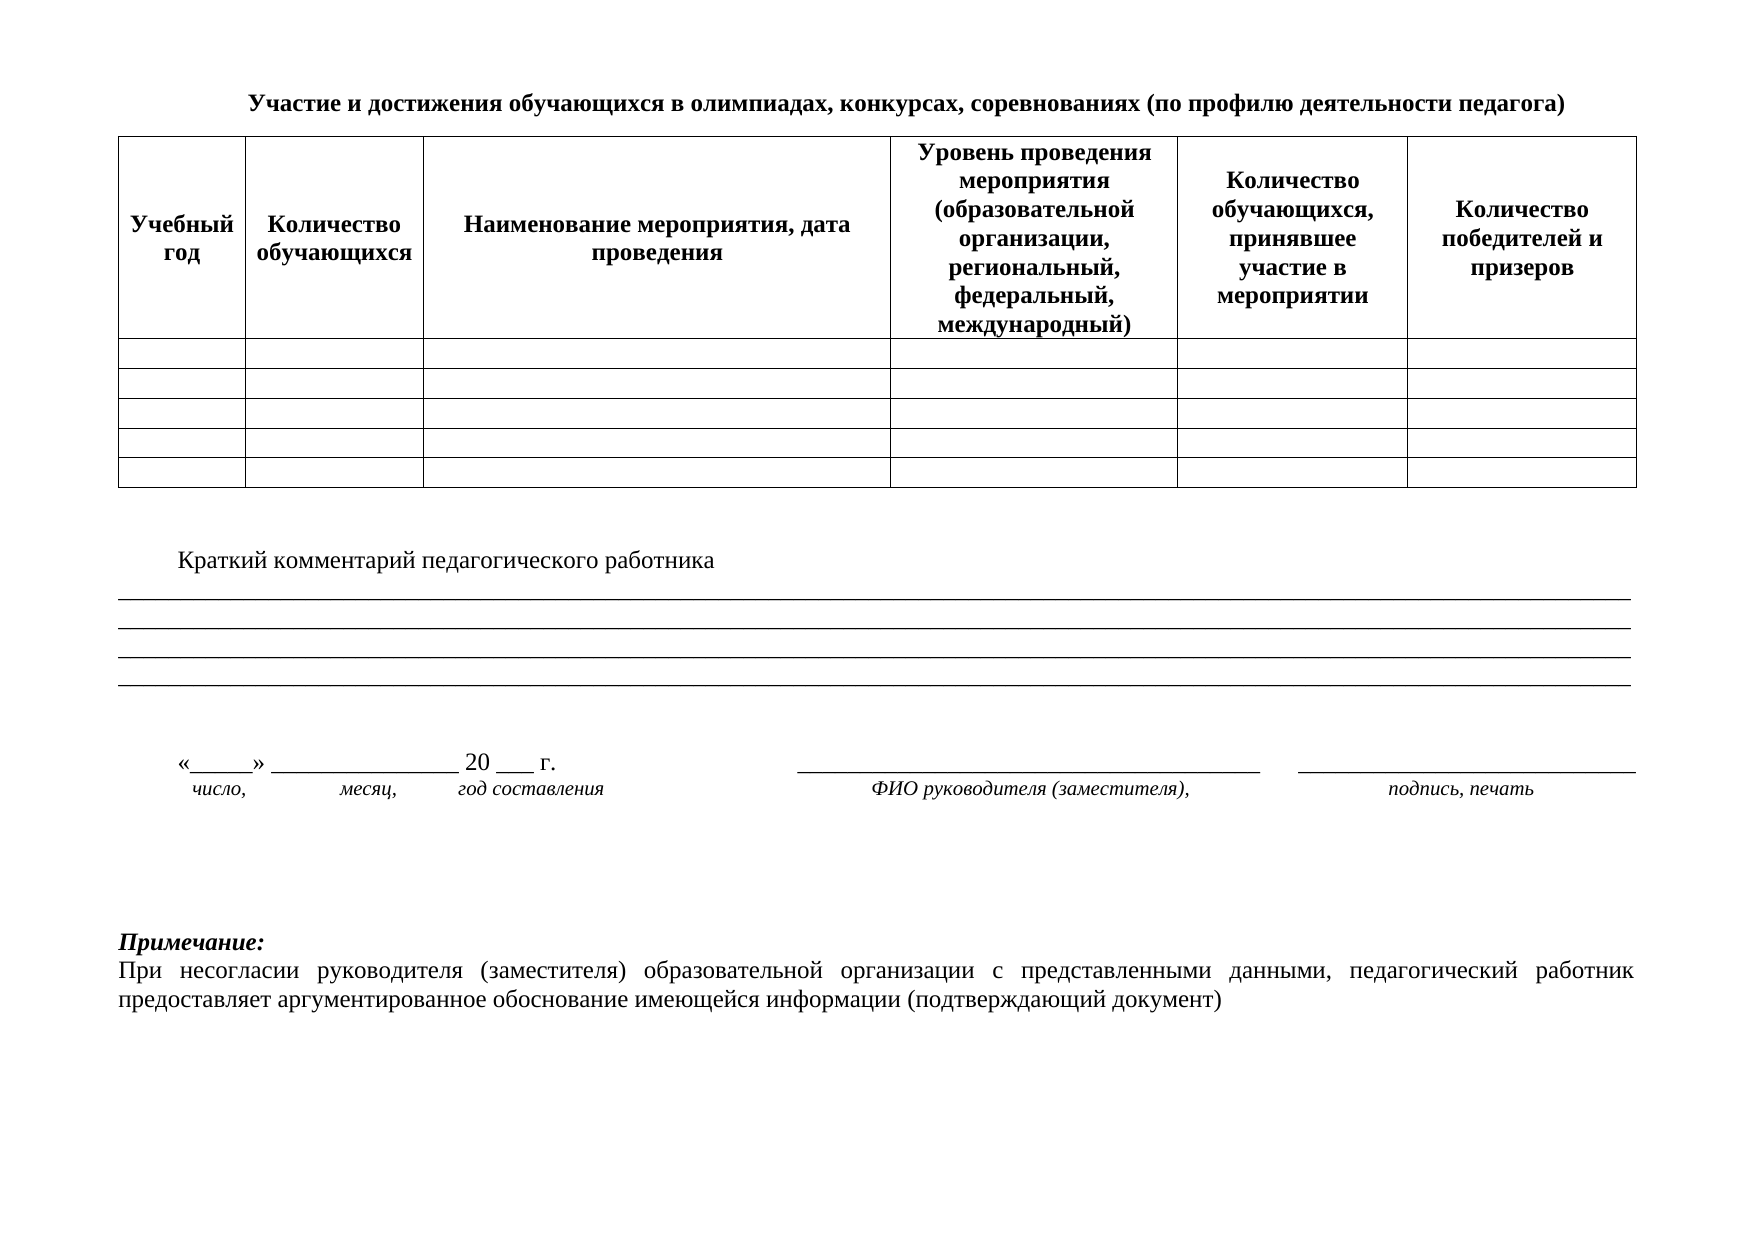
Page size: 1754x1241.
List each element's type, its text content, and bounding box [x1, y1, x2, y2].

table_cell [119, 399, 245, 427]
text При несогласии руководителя (заместителя) образовательной организации с представленными данными, педагогический работник предоставляет аргументированное обоснование имеющейся информации (подтверждающий документ) [118, 955, 1636, 1013]
table_cell [1178, 339, 1407, 368]
table_cell [119, 369, 245, 398]
table_cell [1408, 339, 1636, 368]
table_header Количество обучающихся, принявшее участие в мероприятии [1178, 137, 1407, 338]
table_cell [246, 458, 423, 487]
table_cell [891, 369, 1177, 398]
table_cell [119, 339, 245, 368]
text _________________________________________________________________________________________________________________________ [118, 661, 1636, 689]
table_header Уровень проведения мероприятия (образовательной организации, региональный, федеральный, международный) [891, 137, 1177, 338]
table_cell [1178, 369, 1407, 398]
table_cell [424, 339, 890, 368]
table_cell [1408, 369, 1636, 398]
table_cell [246, 339, 423, 368]
table_header Наименование мероприятия, дата проведения [424, 137, 890, 338]
table_cell [891, 399, 1177, 427]
text число, месяц, год составления ФИО руководителя (заместителя), подпись, печать [118, 776, 1636, 799]
table_header Количество победителей и призеров [1408, 137, 1636, 338]
table_cell [1178, 399, 1407, 427]
table_cell [1408, 429, 1636, 457]
table_cell [1408, 458, 1636, 487]
table_cell [246, 369, 423, 398]
table_cell [119, 458, 245, 487]
table_header Учебный год [119, 137, 245, 338]
table_cell [1178, 429, 1407, 457]
table_cell [424, 399, 890, 427]
text Краткий комментарий педагогического работника _________________________________________________________________________________________________________________________ [118, 546, 1636, 603]
table_cell [891, 339, 1177, 368]
table_cell [424, 429, 890, 457]
table_cell [1178, 458, 1407, 487]
table_header Количество обучающихся [246, 137, 423, 338]
table_cell [246, 429, 423, 457]
text «_____» _______________ 20 ___ г. _____________________________________ ___________________________ [118, 747, 1636, 776]
table_cell [119, 429, 245, 457]
table_cell [246, 399, 423, 427]
table_cell [891, 458, 1177, 487]
table_cell [424, 458, 890, 487]
table_cell [1408, 399, 1636, 427]
table_cell [424, 369, 890, 398]
text Участие и достижения обучающихся в олимпиадах, конкурсах, соревнованиях (по профилю деятельности педагога) [118, 88, 1636, 117]
text Примечание: [118, 927, 1636, 955]
text _________________________________________________________________________________________________________________________ [118, 603, 1636, 632]
table_cell [891, 429, 1177, 457]
text _________________________________________________________________________________________________________________________ [118, 632, 1636, 661]
